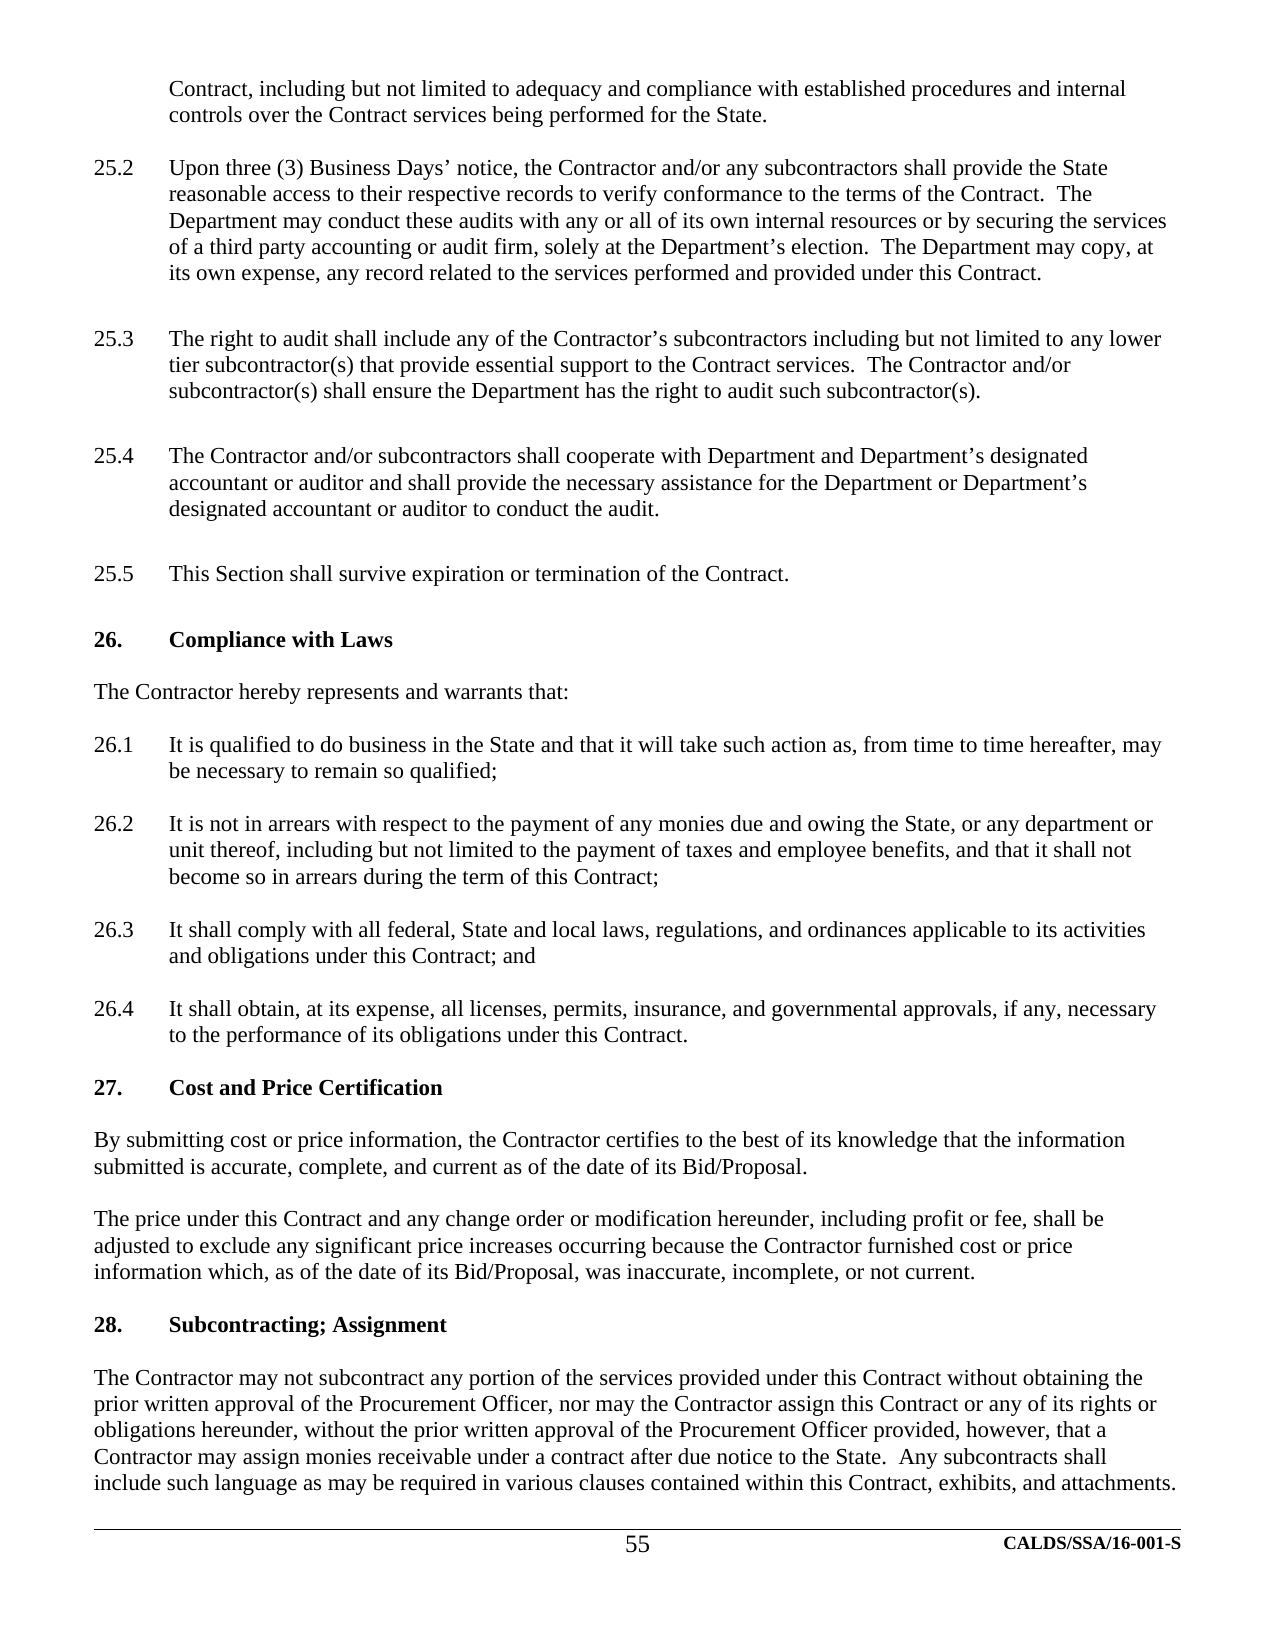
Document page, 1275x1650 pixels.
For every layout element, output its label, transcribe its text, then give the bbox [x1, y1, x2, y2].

text The price under this Contract and any change order or modification hereunder, including profit or fee, shall be adjusted to exclude any significant price increases occurring because the Contractor furnished cost or price information which, as of the date of its Bid/Proposal, was inaccurate, incomplete, or not current. [94, 1206, 1181, 1284]
list Upon three (3) Business Days’ notice, the Contractor and/or any subcontractors shall provide the State reasonable access to their respective records to verify conformance to the terms of the Contract. The Department may conduct these audits with any or all of its own internal resources or by securing the services of a third party accounting or audit firm, solely at the Department’s election. The Department may copy, at its own expense, any record related to the services performed and provided under this Contract. [94, 154, 1181, 286]
text The Contractor hereby represents and warrants that: [94, 678, 1181, 705]
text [94, 1364, 1181, 1495]
list This Section shall survive expiration or termination of the Contract. [94, 561, 1181, 587]
list The right to audit shall include any of the Contractor’s subcontractors including but not limited to any lower tier subcontractor(s) that provide essential support to the Contract services. The Contractor and/or subcontractor(s) shall ensure the Department has the right to audit such subcontractor(s). [94, 325, 1181, 404]
text 26.4 It shall obtain, at its expense, all licenses, permits, insurance, and governmental approvals, if any, necessary to the performance of its obligations under this Contract. [94, 995, 1181, 1047]
text 26. Compliance with Laws [94, 626, 1181, 652]
text By submitting cost or price information, the Contractor certifies to the best of its knowledge that the information submitted is accurate, complete, and current as of the date of its Bid/Proposal. [94, 1126, 1181, 1179]
text 26.2 It is not in arrears with respect to the payment of any monies due and owing the State, or any department or unit thereof, including but not limited to the payment of taxes and employee benefits, and that it shall not become so in arrears during the term of this Contract; [94, 810, 1181, 889]
text 26.1 It is qualified to do business in the State and that it will take such action as, from time to time hereafter, may be necessary to remain so qualified; [94, 731, 1181, 784]
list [94, 75, 1181, 128]
list The Contractor and/or subcontractors shall cooperate with Department and Department’s designated accountant or auditor and shall provide the necessary assistance for the Department or Department’s designated accountant or auditor to conduct the audit. [94, 443, 1181, 522]
text 27. Cost and Price Certification [94, 1074, 1181, 1100]
text 28. Subcontracting; Assignment [94, 1311, 1181, 1337]
text 26.3 It shall comply with all federal, State and local laws, regulations, and ordinances applicable to its activities and obligations under this Contract; and [94, 916, 1181, 968]
